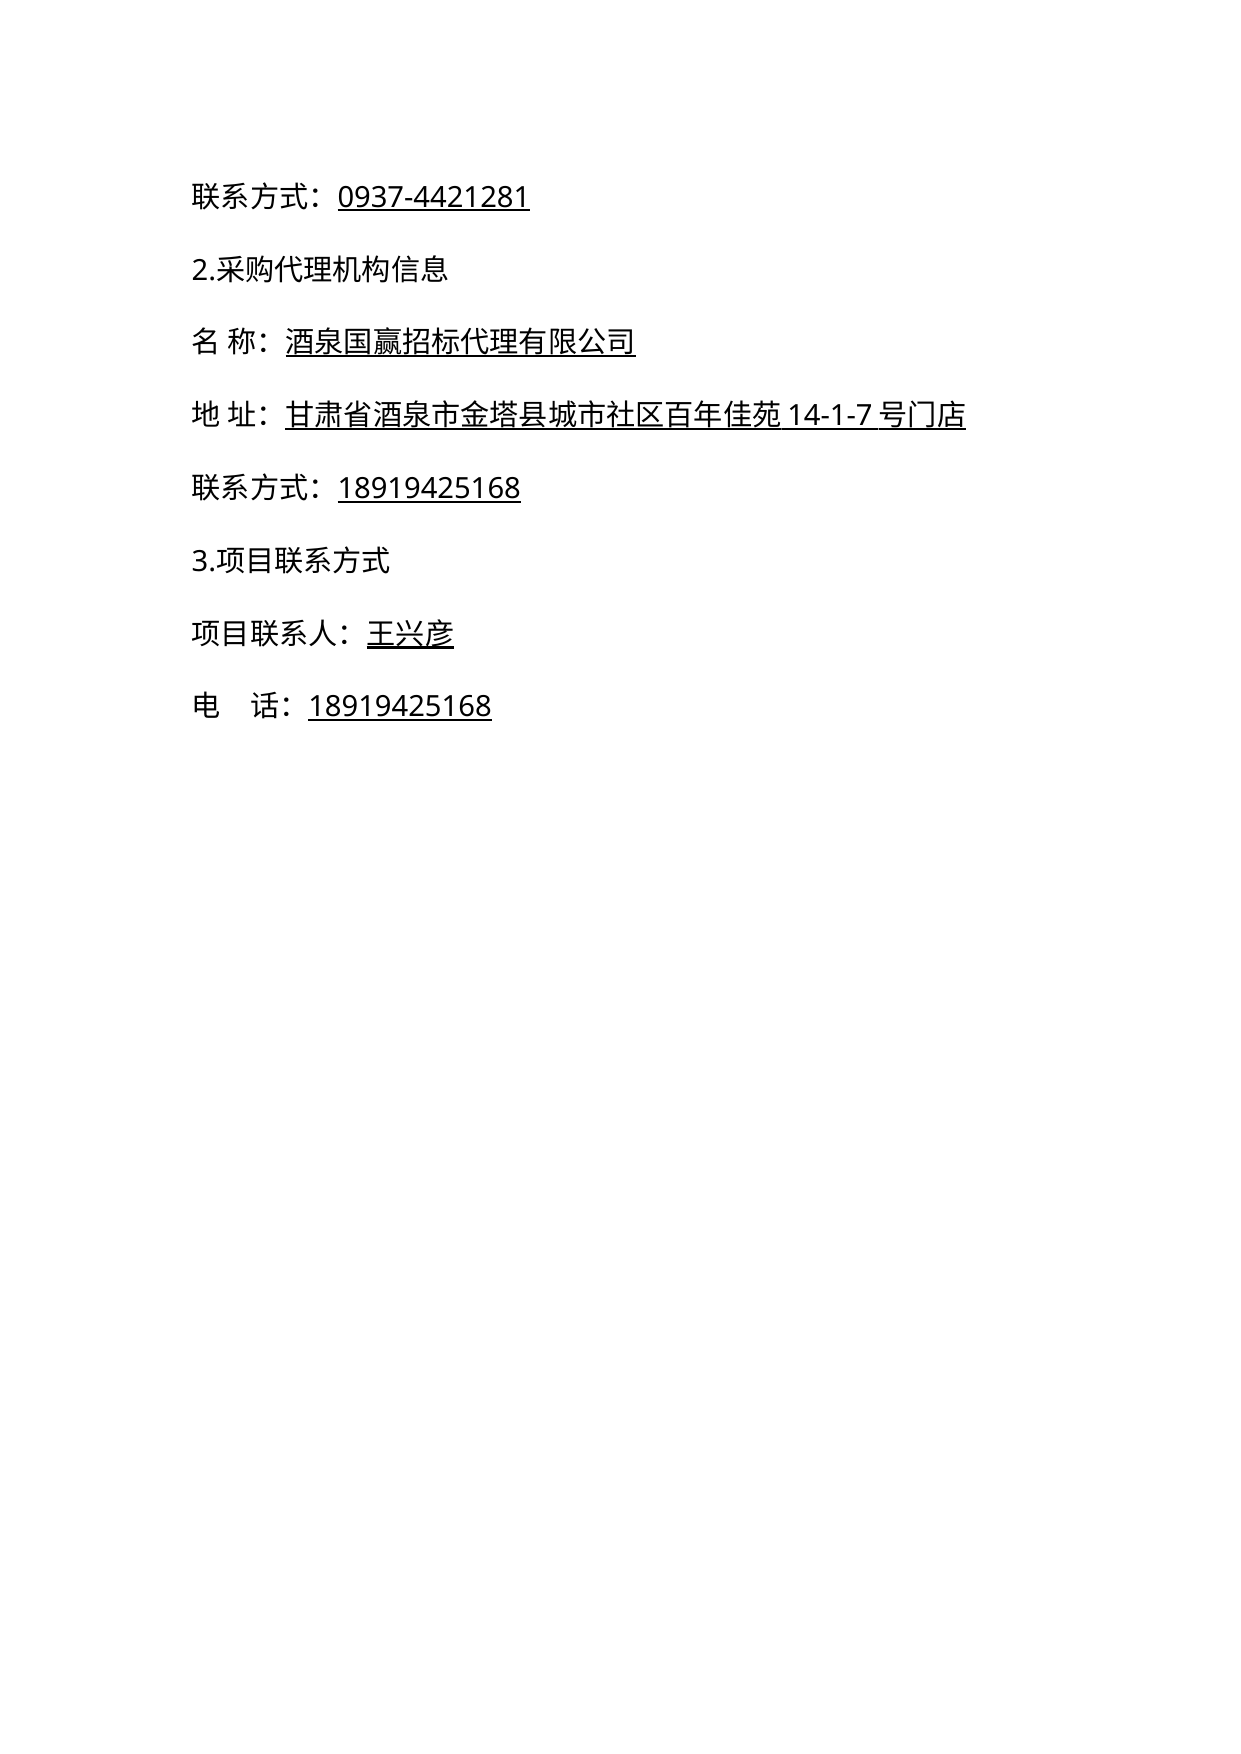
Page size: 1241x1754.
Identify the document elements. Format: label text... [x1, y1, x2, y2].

text 电 话：18919425168 [148, 672, 1093, 737]
text 2.采购代理机构信息 [148, 235, 1093, 300]
text 联系方式：0937-4421281 [148, 162, 1093, 227]
text 地 址：甘肃省酒泉市金塔县城市社区百年佳苑14-1-7号门店 [148, 380, 1093, 445]
text 名 称：酒泉国赢招标代理有限公司 [148, 308, 1093, 373]
text 3.项目联系方式 [148, 526, 1093, 591]
text 项目联系人：王兴彦 [148, 599, 1093, 664]
text 联系方式：18919425168 [148, 453, 1093, 518]
